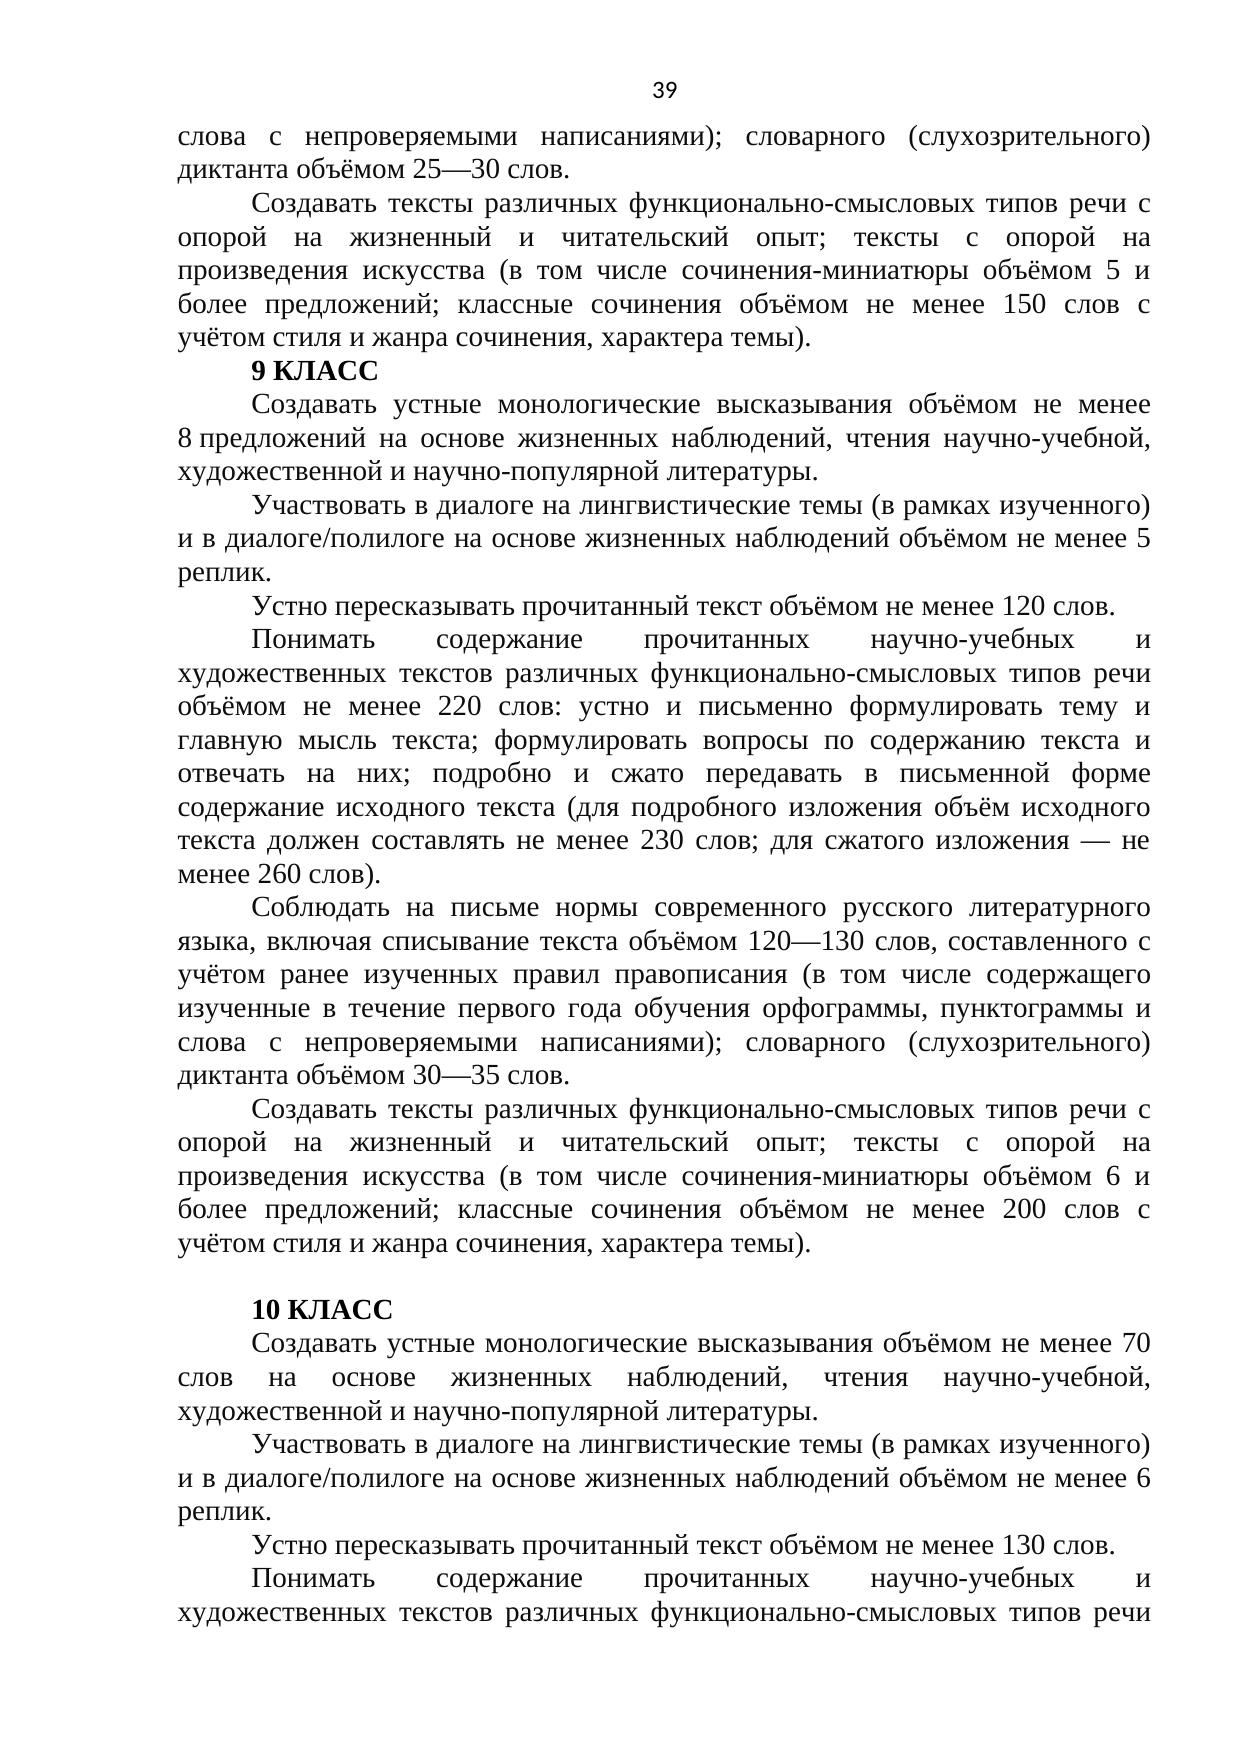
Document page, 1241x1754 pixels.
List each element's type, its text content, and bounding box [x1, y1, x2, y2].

text Создавать устные монологические высказывания объёмом не менее 8 предложений на основе жизненных наблюдений, чтения научно-учебной, художественной и научно-популярной литературы. [177, 386, 1152, 487]
text Создавать тексты различных функционально-смысловых типов речи с опорой на жизненный и читательский опыт; тексты с опорой на произведения искусства (в том числе сочинения-миниатюры объёмом 5 и более предложений; классные сочинения объёмом не менее 150 слов с учётом стиля и жанра сочинения, характера темы). [177, 185, 1152, 353]
text Устно пересказывать прочитанный текст объёмом не менее 130 слов. [177, 1527, 1152, 1560]
text 9 КЛАСС [177, 353, 1152, 386]
text Создавать тексты различных функционально-смысловых типов речи с опорой на жизненный и читательский опыт; тексты с опорой на произведения искусства (в том числе сочинения-миниатюры объёмом 6 и более предложений; классные сочинения объёмом не менее 200 слов с учётом стиля и жанра сочинения, характера темы). [177, 1091, 1152, 1258]
text Создавать устные монологические высказывания объёмом не менее 70 слов на основе жизненных наблюдений, чтения научно-учебной, художественной и научно-популярной литературы. [177, 1326, 1152, 1426]
text Участвовать в диалоге на лингвистические темы (в рамках изученного) и в диалоге/полилоге на основе жизненных наблюдений объёмом не менее 5 реплик. [177, 487, 1152, 588]
text Участвовать в диалоге на лингвистические темы (в рамках изученного) и в диалоге/полилоге на основе жизненных наблюдений объёмом не менее 6 реплик. [177, 1426, 1152, 1527]
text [177, 118, 1152, 185]
text Соблюдать на письме нормы современного русского литературного языка, включая списывание текста объёмом 120—130 слов, составленного с учётом ранее изученных правил правописания (в том числе содержащего изученные в течение первого года обучения орфограммы, пунктограммы и слова с непроверяемыми написаниями); словарного (слухозрительного) диктанта объёмом 30—35 слов. [177, 889, 1152, 1091]
text Понимать содержание прочитанных научно-учебных и художественных текстов различных функционально-смысловых типов речи объёмом не менее 220 слов: устно и письменно формулировать тему и главную мысль текста; формулировать вопросы по содержанию текста и отвечать на них; подробно и сжато передавать в письменной форме содержание исходного текста (для подробного изложения объём исходного текста должен составлять не менее 230 слов; для сжатого изложения — не менее 260 слов). [177, 621, 1152, 889]
text 10 КЛАСС [177, 1292, 1152, 1326]
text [177, 1560, 1152, 1627]
text Устно пересказывать прочитанный текст объёмом не менее 120 слов. [177, 588, 1152, 621]
